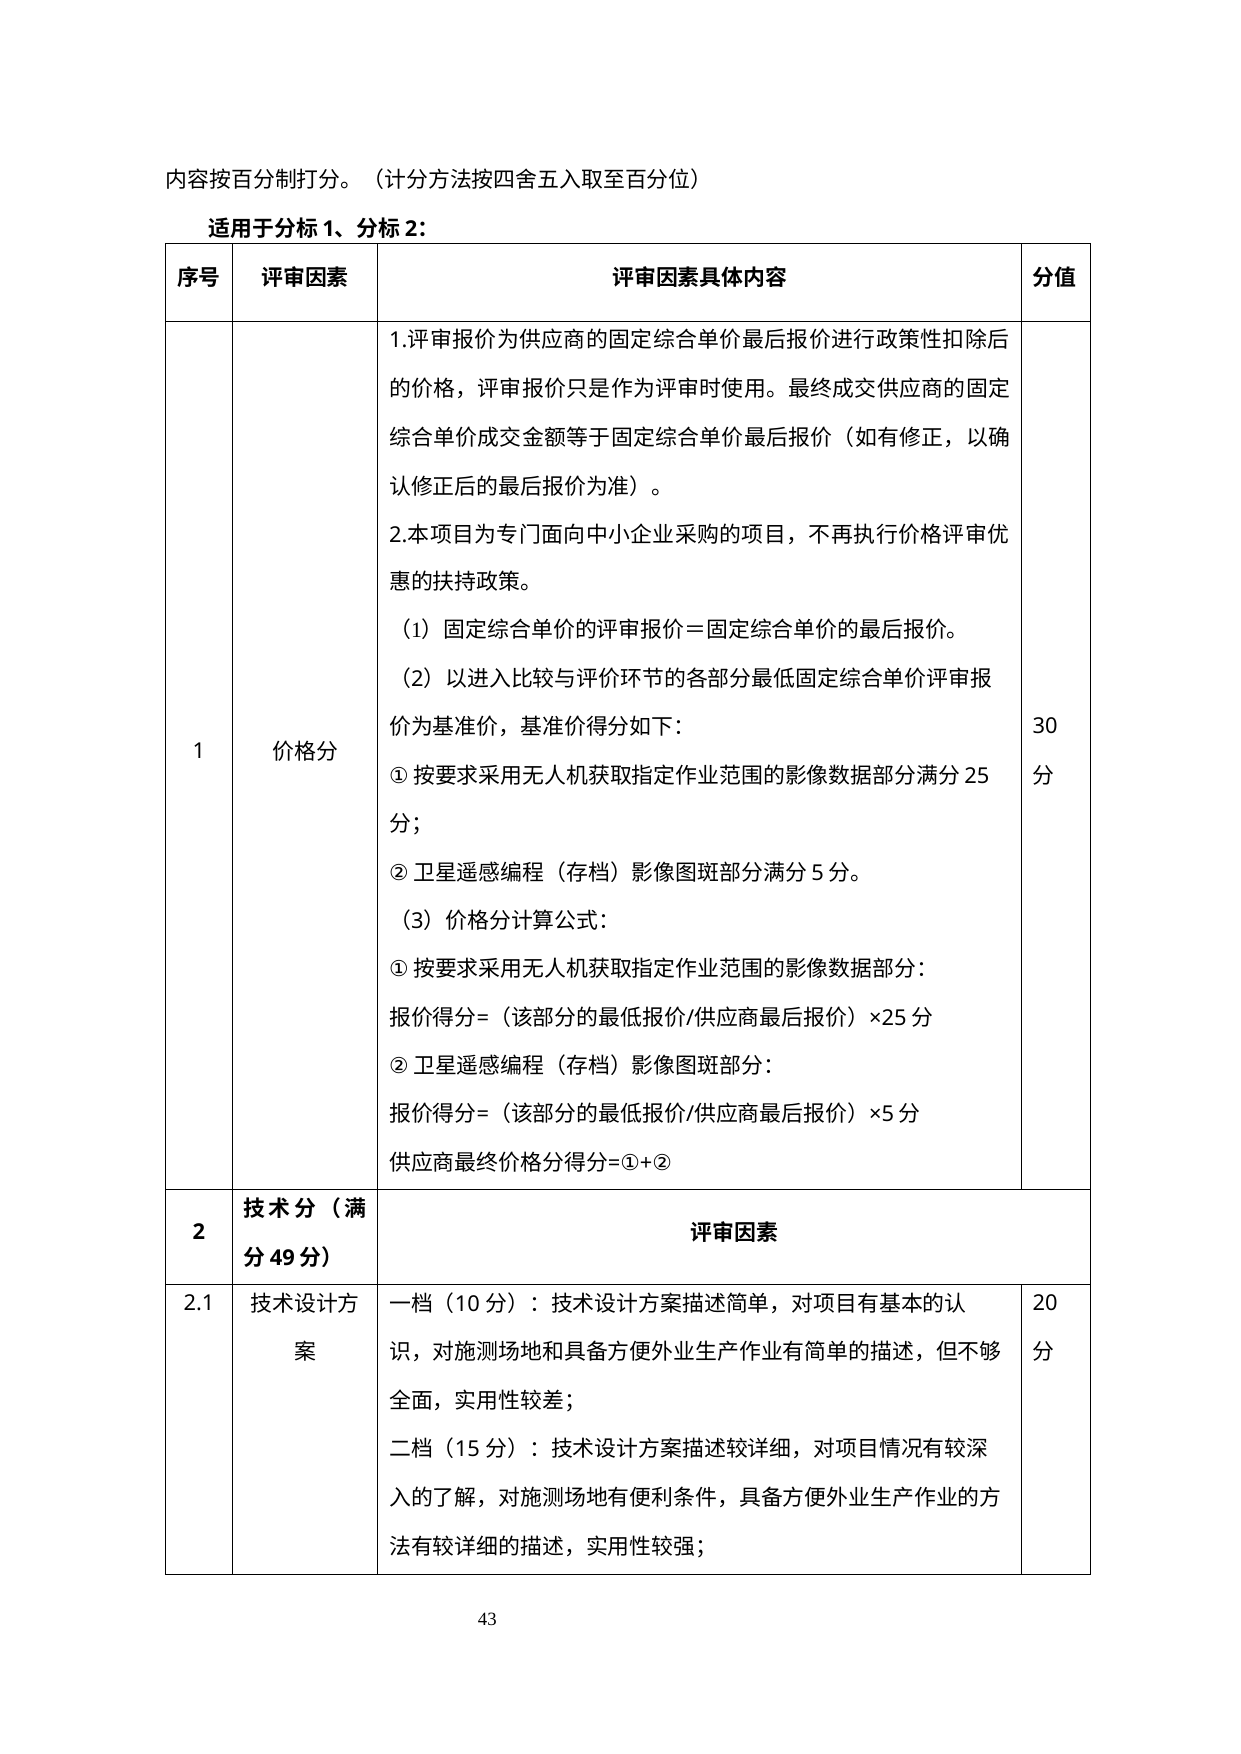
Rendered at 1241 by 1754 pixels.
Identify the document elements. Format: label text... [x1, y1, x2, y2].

text 适用于分标1、分标2： [165, 210, 1090, 243]
table_cell 评审因素 [378, 1190, 1090, 1284]
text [165, 162, 1090, 194]
table_cell 1.评审报价为供应商的固定综合单价最后报价进行政策性扣除后的价格，评审报价只是作为评审时使用。最终成交供应商的固定综合单价成交金额等于固定综合单价最后报价（如有修正，以确认修正后的最后报价为准）。 2.本项目为专门面向中小企业采购的项目，不再执行价格评审优惠的扶持政策。 （1）固定综合单价的评审报价＝固定综合单价的最后报价。 （2）以进入比较与评价环节的各部分最低固定综合单价评审报价为基准价，基准价得分如下： ①按要求采用无人机获取指定作业范围的影像数据部分满分25分； ②卫星遥感编程（存档）影像图斑部分满分5分。 （3）价格分计算公式： ①按要求采用无人机获取指定作业范围的影像数据部分： 报价得分=（该部分的最低报价/供应商最后报价）×25分 ②卫星遥感编程（存档）影像图斑部分： 报价得分=（该部分的最低报价/供应商最后报价）×5分 供应商最终价格分得分=①+② [378, 322, 1021, 1189]
table_cell 1 [166, 322, 232, 1189]
table_cell 2.1 [166, 1285, 232, 1573]
table_cell 20分 [1022, 1285, 1090, 1573]
table_cell 技术设计方案 [233, 1285, 377, 1573]
table_header 评审因素 [233, 244, 377, 321]
table_header 序号 [166, 244, 232, 321]
table_cell 价格分 [233, 322, 377, 1189]
table_cell 技术分（满分49分） [233, 1190, 377, 1284]
table_cell 2 [166, 1190, 232, 1284]
table_cell 30分 [1022, 322, 1090, 1189]
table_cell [378, 1285, 1021, 1573]
table_header 评审因素具体内容 [378, 244, 1021, 321]
table_header 分值 [1022, 244, 1090, 321]
